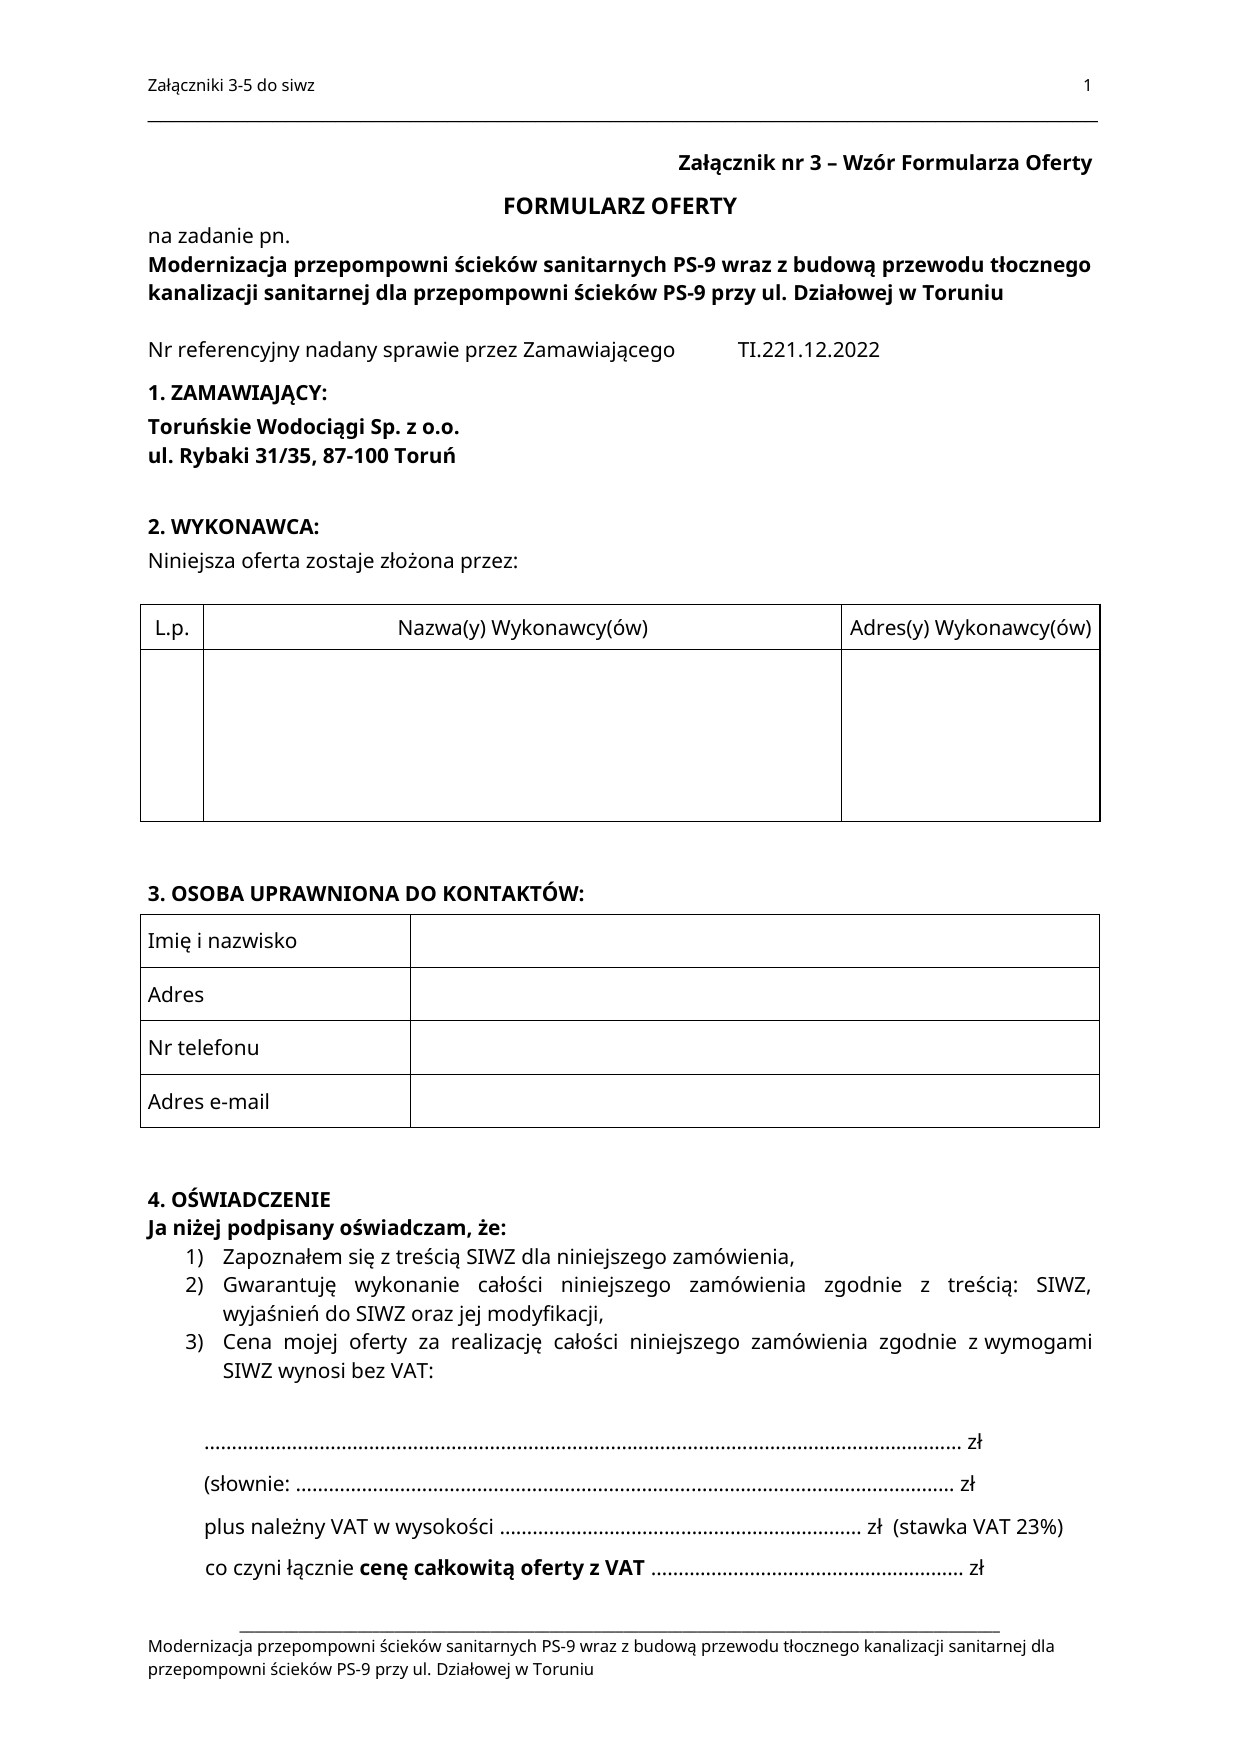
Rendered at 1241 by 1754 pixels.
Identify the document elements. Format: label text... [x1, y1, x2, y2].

list Gwarantuję wykonanie całości niniejszego zamówienia zgodnie z treścią: SIWZ, wyjaśnień do SIWZ oraz jej modyfikacji, [185, 1270, 1093, 1327]
text Niniejsza oferta zostaje złożona przez: [148, 547, 1093, 575]
text Załącznik nr 3 – Wzór Formularza Oferty [148, 148, 1093, 176]
list Cena mojej oferty za realizację całości niniejszego zamówienia zgodnie z wymogami SIWZ wynosi bez VAT: [185, 1327, 1093, 1384]
table_cell Nr telefonu [141, 1021, 410, 1074]
table_header L.p. [141, 605, 203, 649]
text ………………………………………………………………………………………………………………………… zł [204, 1427, 1093, 1455]
table_header Adres(y) Wykonawcy(ów) [842, 605, 1099, 649]
text co czyni łącznie cenę całkowitą oferty z VAT ………………………………………………… zł [204, 1553, 1093, 1581]
text Nr referencyjny nadany sprawie przez Zamawiającego TI.221.12.2022 [148, 335, 1093, 364]
table_header [411, 915, 1099, 967]
text plus należny VAT w wysokości ………………………………………………………… zł (stawka VAT 23%) [204, 1512, 1093, 1540]
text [204, 1469, 1093, 1498]
table_cell [411, 1021, 1099, 1074]
table_cell [204, 650, 841, 821]
text na zadanie pn. [148, 221, 1093, 250]
table_header Nazwa(y) Wykonawcy(ów) [204, 605, 841, 649]
text ul. Rybaki 31/35, 87-100 Toruń [148, 441, 1093, 469]
text 3. OSOBA UPRAWNIONA DO KONTAKTÓW: [148, 879, 1093, 907]
list Zapoznałem się z treścią SIWZ dla niniejszego zamówienia, [185, 1242, 1093, 1270]
table_cell [842, 650, 1099, 821]
text Modernizacja przepompowni ścieków sanitarnych PS-9 wraz z budową przewodu tłocznego kanalizacji sanitarnej dla przepompowni ścieków PS-9 przy ul. Działowej w Toruniu [148, 250, 1093, 307]
table_header Imię i nazwisko [141, 915, 410, 967]
table_cell Adres e-mail [141, 1075, 410, 1127]
table_cell [411, 968, 1099, 1020]
table_cell [411, 1075, 1099, 1127]
text 4. OŚWIADCZENIE [148, 1185, 1093, 1213]
text Ja niżej podpisany oświadczam, że: [148, 1213, 1093, 1242]
text 1. ZAMAWIAJĄCY: [148, 378, 1093, 406]
table_cell [141, 650, 203, 821]
text Toruńskie Wodociągi Sp. z o.o. [148, 412, 1093, 441]
text 2. WYKONAWCA: [148, 512, 1093, 540]
table_cell Adres [141, 968, 410, 1020]
text FORMULARZ OFERTY [148, 190, 1093, 221]
